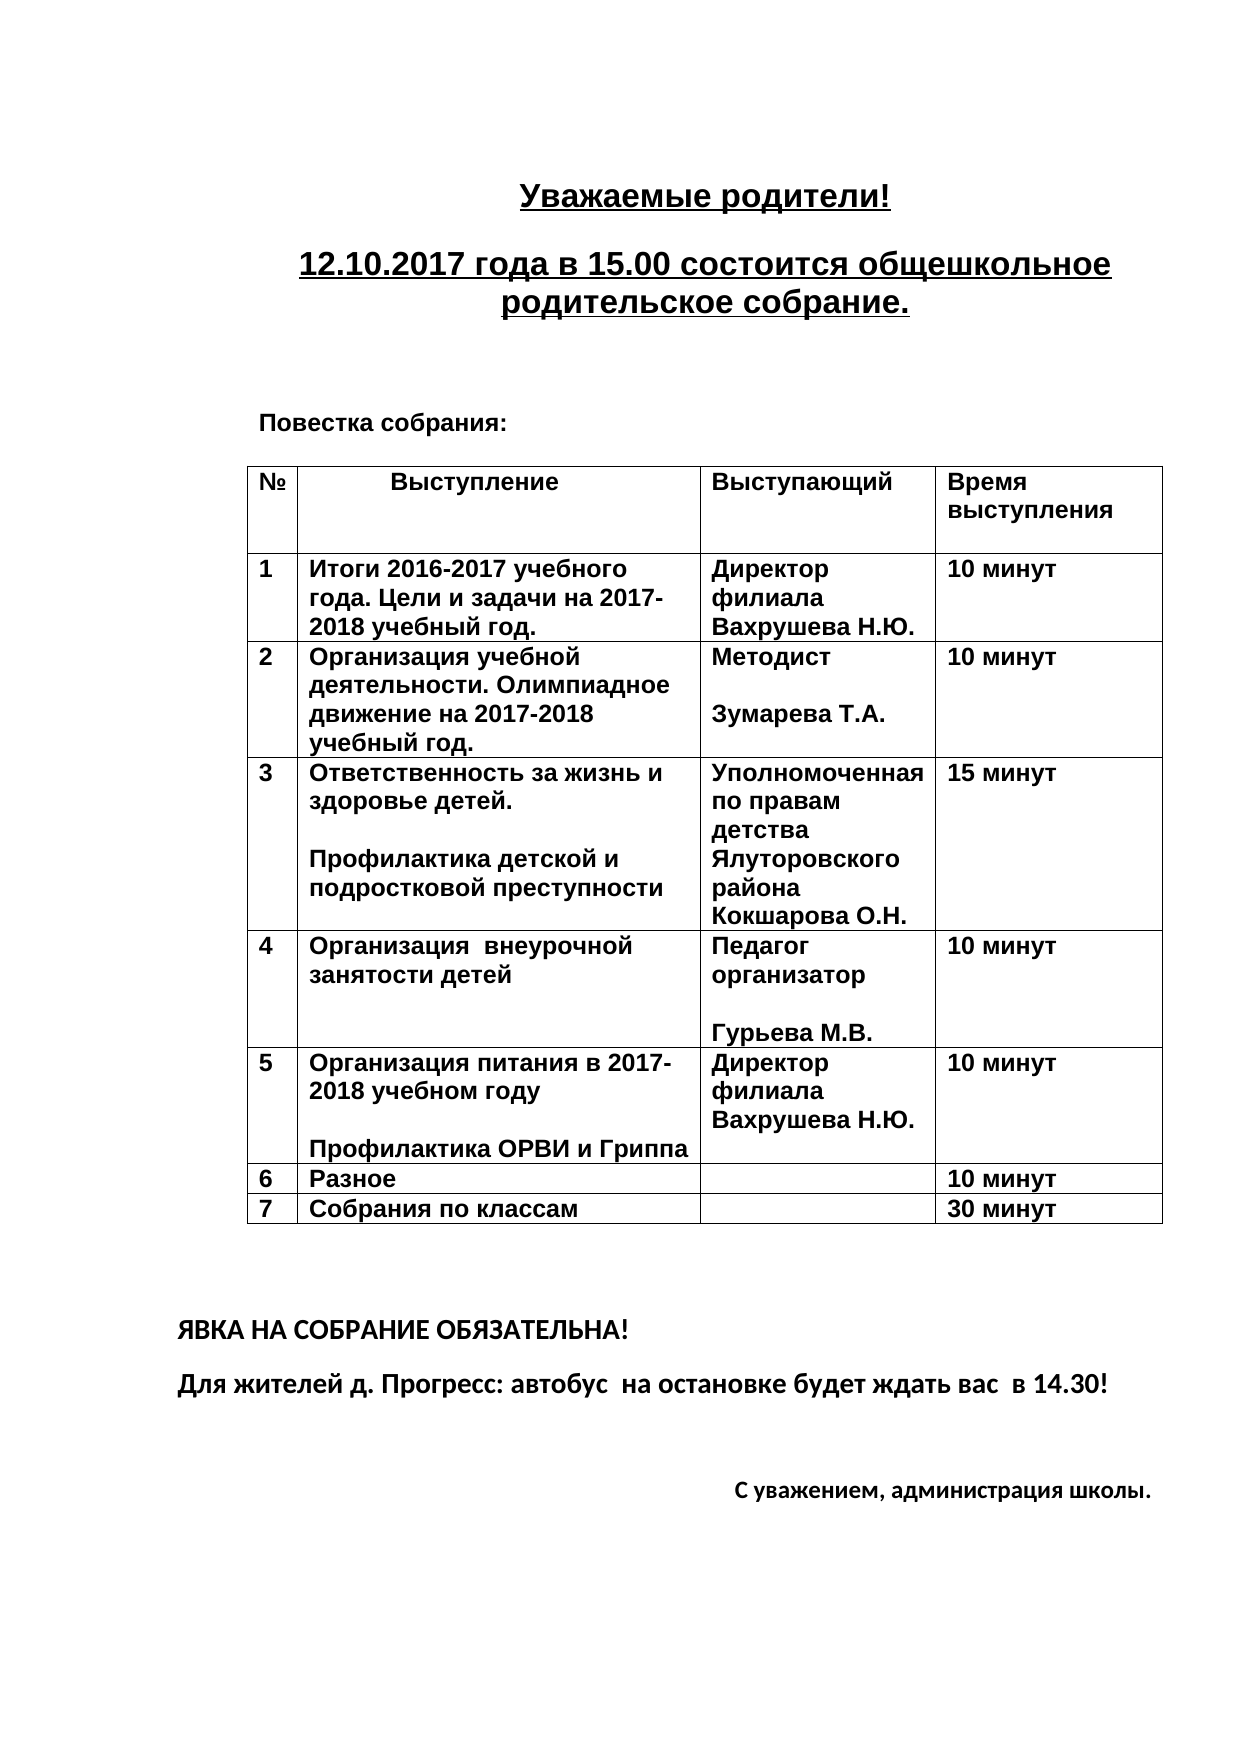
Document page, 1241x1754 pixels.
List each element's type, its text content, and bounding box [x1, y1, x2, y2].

text Уважаемые родители! [258, 176, 1152, 214]
text ЯВКА НА СОБРАНИЕ ОБЯЗАТЕЛЬНА! [177, 1311, 1152, 1346]
table_cell Организация учебной деятельности. Олимпиадное движение на 2017-2018 учебный год. [298, 642, 700, 757]
text Повестка собрания: [258, 408, 1152, 436]
table_cell Организация внеурочной занятости детей [298, 931, 700, 1047]
text 12.10.2017 года в 15.00 состоится общешкольное родительское собрание. [258, 244, 1152, 321]
table_cell 5 [248, 1048, 297, 1163]
text С уважением, администрация школы. [177, 1474, 1152, 1504]
table_cell 3 [248, 758, 297, 930]
table_cell Методист Зумарева Т.А. [701, 642, 935, 757]
table_cell Организация питания в 2017- 2018 учебном году Профилактика ОРВИ и Гриппа [298, 1048, 700, 1163]
table_cell 10 минут [936, 1164, 1162, 1193]
table_header Выступающий [701, 467, 935, 553]
table_cell 10 минут [936, 554, 1162, 641]
table_header Время выступления [936, 467, 1162, 553]
table_cell Директор филиала Вахрушева Н.Ю. [701, 554, 935, 641]
table_cell 7 [248, 1194, 297, 1223]
table_cell Разное [298, 1164, 700, 1193]
text Для жителей д. Прогресс: автобус на остановке будет ждать вас в 14.30! [177, 1365, 1152, 1401]
table_cell [701, 1194, 935, 1223]
table_cell 15 минут [936, 758, 1162, 930]
table_cell 10 минут [936, 1048, 1162, 1163]
table_cell Педагог организатор Гурьева М.В. [701, 931, 935, 1047]
table_cell 30 минут [936, 1194, 1162, 1223]
table_cell Итоги 2016-2017 учебного года. Цели и задачи на 2017-2018 учебный год. [298, 554, 700, 641]
table_cell 10 минут [936, 931, 1162, 1047]
table_cell 4 [248, 931, 297, 1047]
table_cell [701, 1164, 935, 1193]
table_header № [248, 467, 297, 553]
table_cell Директор филиала Вахрушева Н.Ю. [701, 1048, 935, 1163]
table_cell Уполномоченная по правам детства Ялуторовского района Кокшарова О.Н. [701, 758, 935, 930]
table_cell 6 [248, 1164, 297, 1193]
table_header Выступление [298, 467, 700, 553]
table_cell 1 [248, 554, 297, 641]
table_cell Собрания по классам [298, 1194, 700, 1223]
table_cell Ответственность за жизнь и здоровье детей. Профилактика детской и подростковой преступности [298, 758, 700, 930]
table_cell 2 [248, 642, 297, 757]
table_cell 10 минут [936, 642, 1162, 757]
